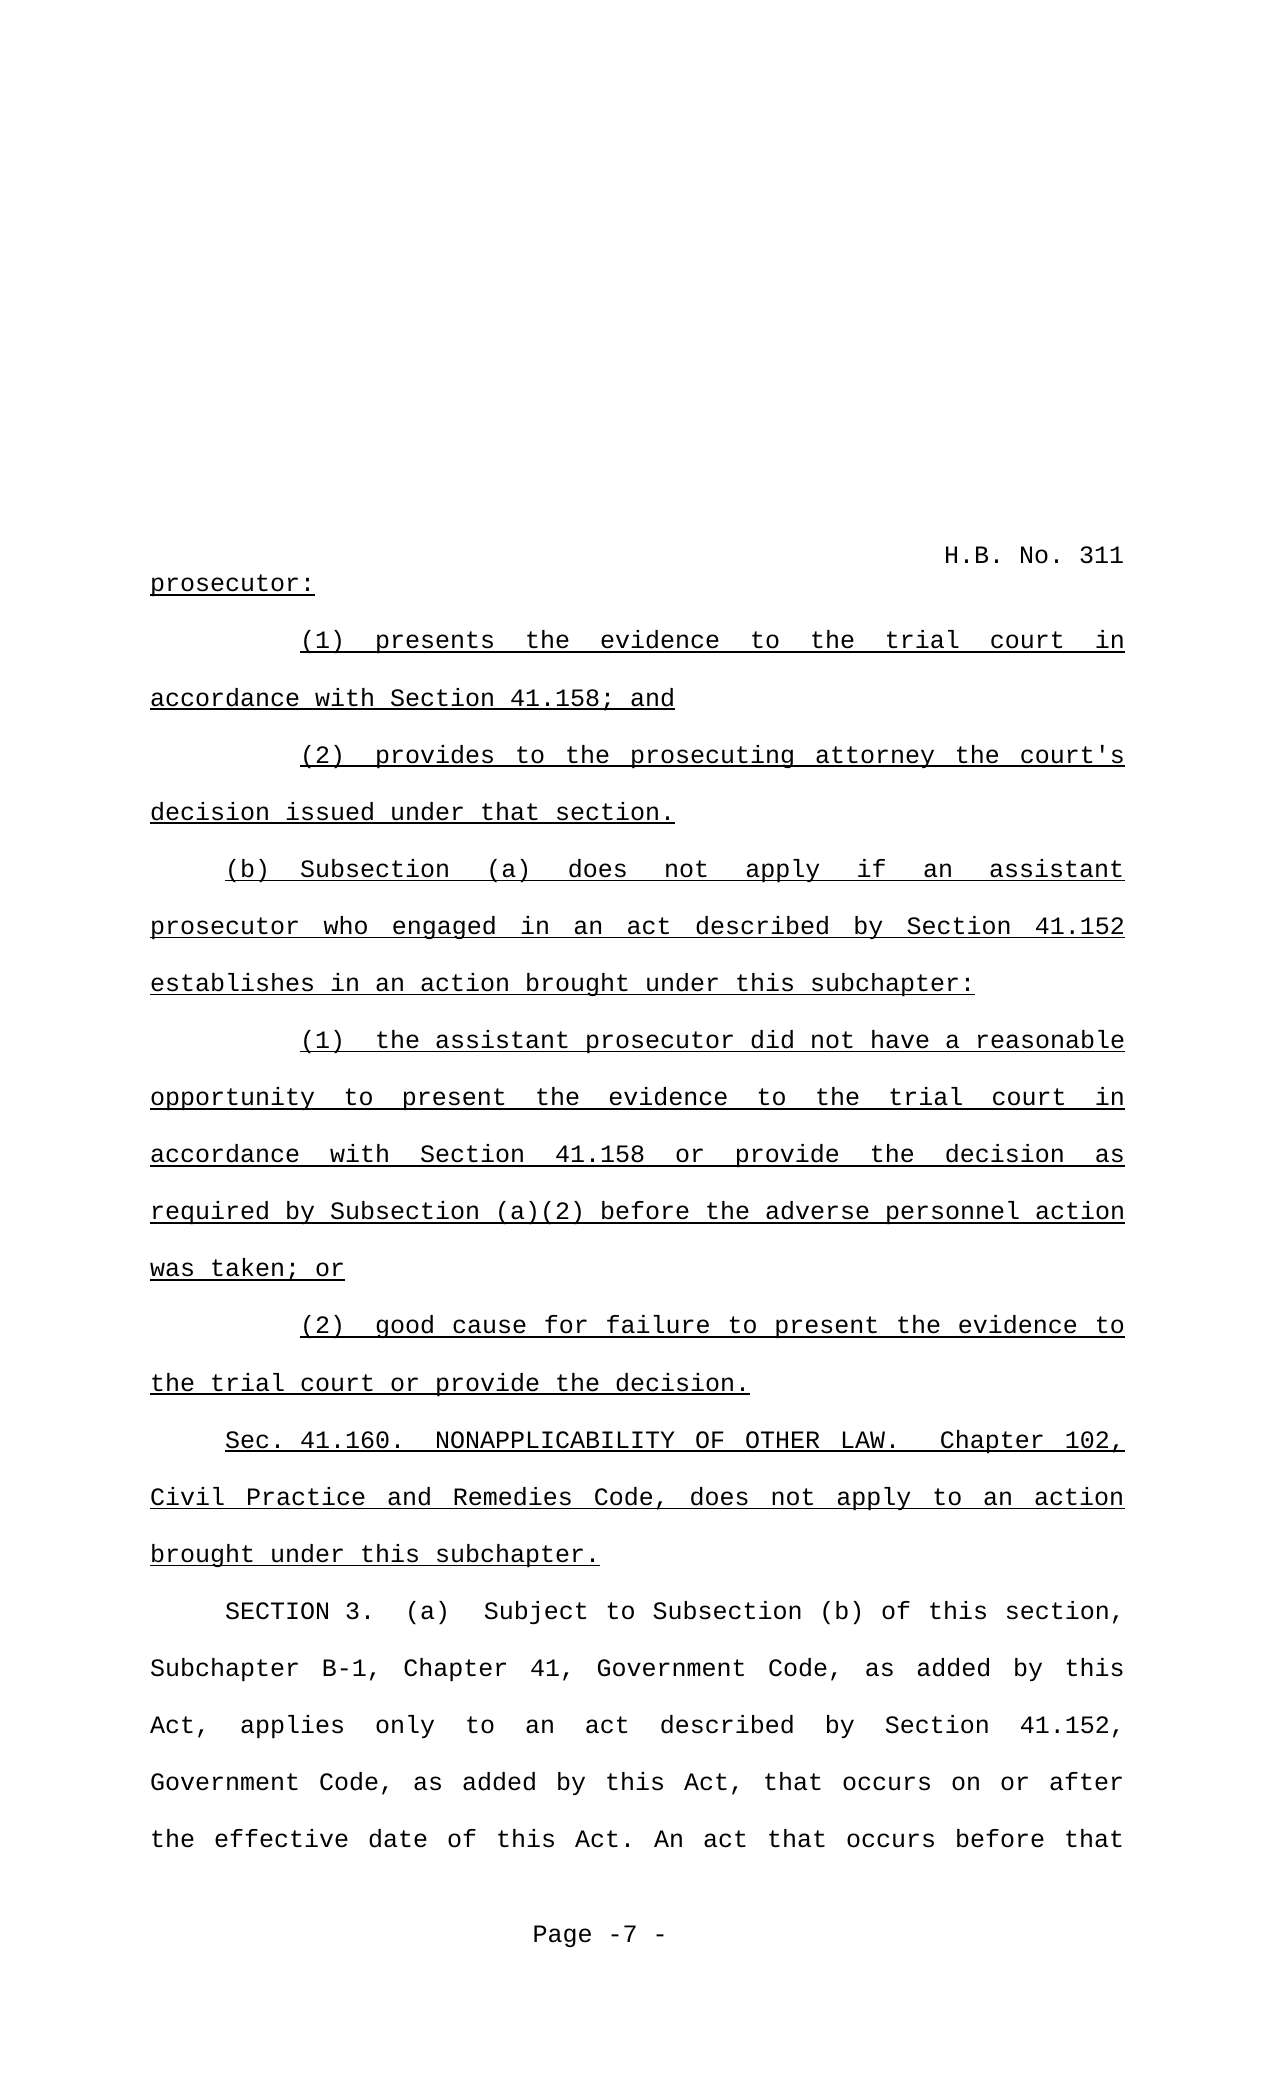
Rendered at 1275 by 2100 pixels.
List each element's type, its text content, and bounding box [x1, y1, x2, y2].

text (1) presents the evidence to the trial court in accordance with Section 41.158; and [150, 628, 1125, 713]
text (1) the assistant prosecutor did not have a reasonable opportunity to present the evidence to the trial court in accordance with Section 41.158 or provide the decision as required by Subsection (a)(2) before the adverse personnel action was taken; or [150, 1027, 1125, 1108]
text (1) the assistant prosecutor did not have a reasonable opportunity to present the evidence to the trial court in accordance with Section 41.158 or provide the decision as required by Subsection (a)(2) before the adverse personnel action was taken; or [150, 1110, 1125, 1165]
text (1) the assistant prosecutor did not have a reasonable opportunity to present the evidence to the trial court in accordance with Section 41.158 or provide the decision as required by Subsection (a)(2) before the adverse personnel action was taken; or [150, 1167, 1125, 1222]
text (2) good cause for failure to present the evidence to the trial court or provide the decision. [150, 1313, 1125, 1398]
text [150, 571, 1125, 599]
text Sec. 41.160. NONAPPLICABILITY OF OTHER LAW. Chapter 102, Civil Practice and Remedies Code, does not apply to an action brought under this subchapter. [150, 1427, 1125, 1508]
text (b) Subsection (a) does not apply if an assistant prosecutor who engaged in an act described by Section 41.152 establishes in an action brought under this subchapter: [150, 938, 1125, 999]
text (1) the assistant prosecutor did not have a reasonable opportunity to present the evidence to the trial court in accordance with Section 41.158 or provide the decision as required by Subsection (a)(2) before the adverse personnel action was taken; or [150, 1224, 1125, 1284]
text Sec. 41.160. NONAPPLICABILITY OF OTHER LAW. Chapter 102, Civil Practice and Remedies Code, does not apply to an action brought under this subchapter. [150, 1509, 1125, 1570]
text (b) Subsection (a) does not apply if an assistant prosecutor who engaged in an act described by Section 41.152 establishes in an action brought under this subchapter: [150, 856, 1125, 937]
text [150, 1598, 1125, 1855]
text (2) provides to the prosecuting attorney the court's decision issued under that section. [150, 742, 1125, 828]
